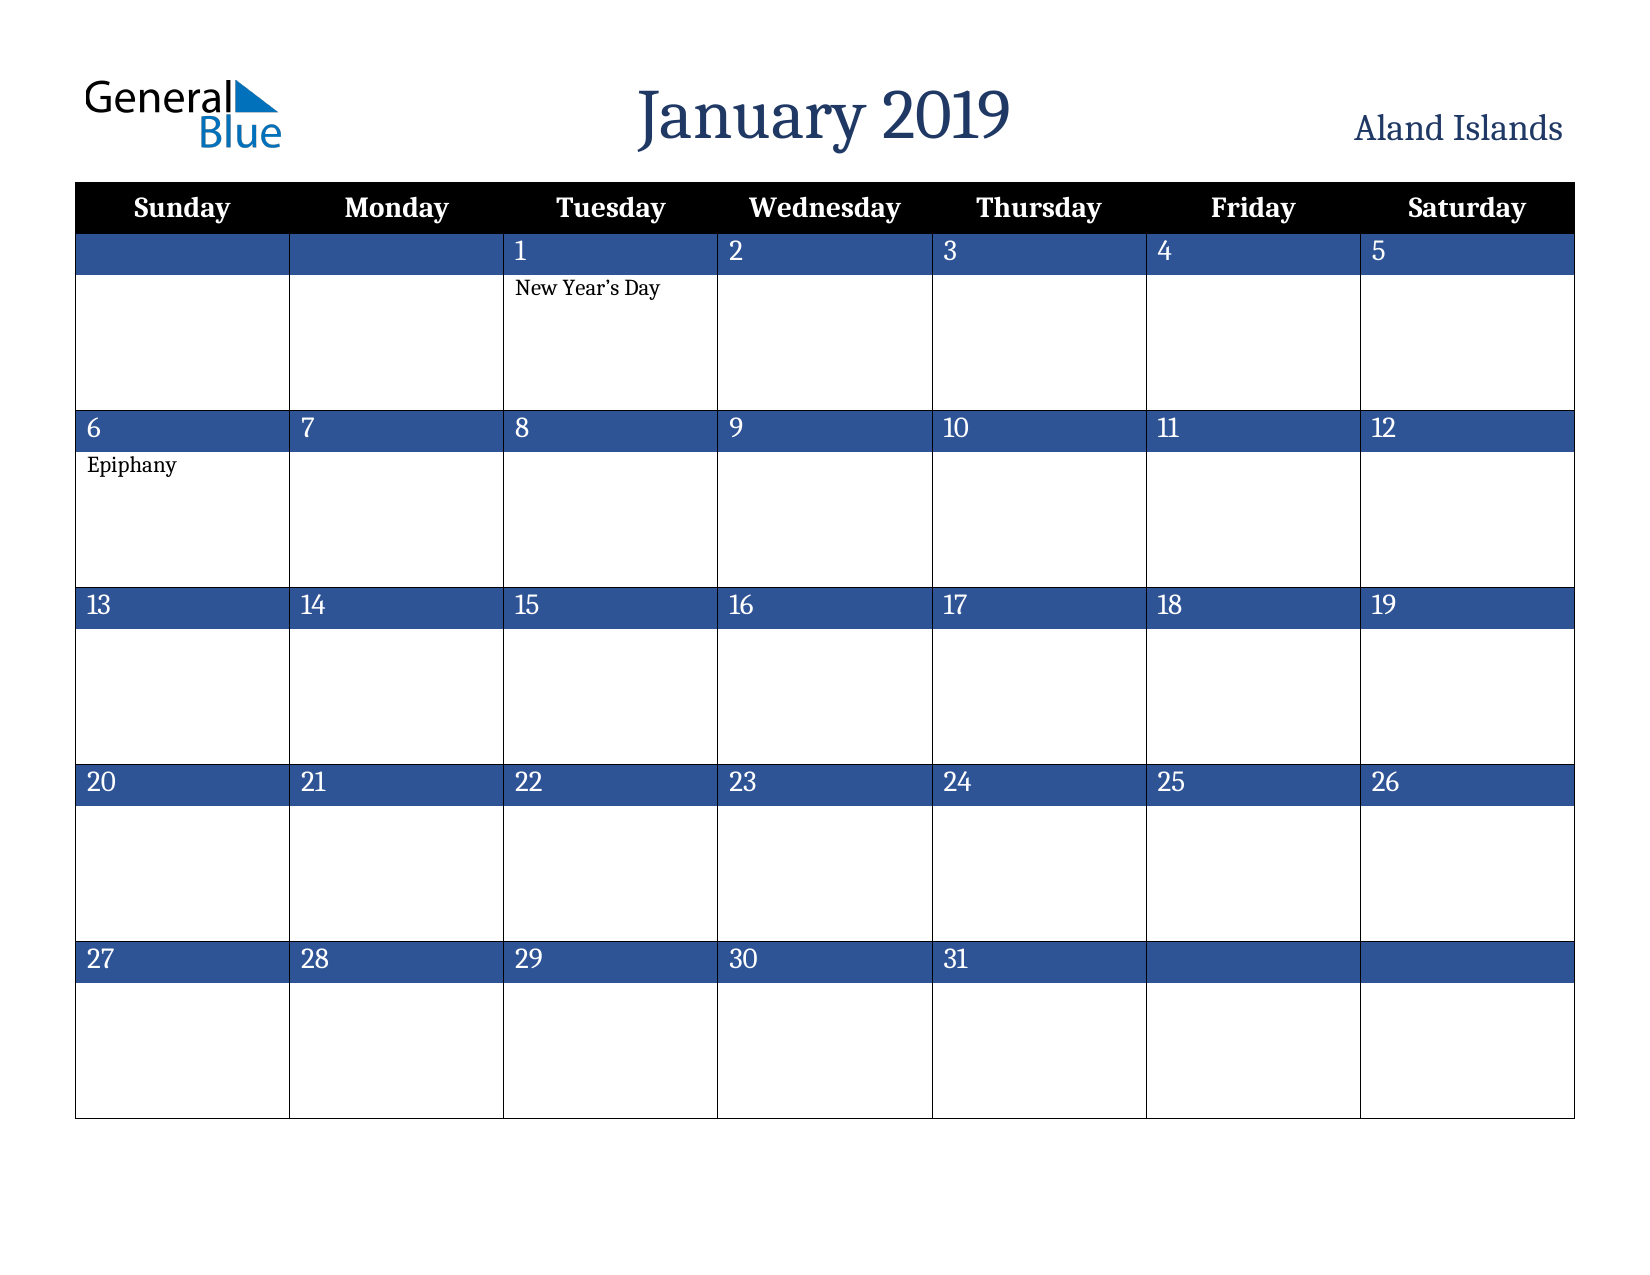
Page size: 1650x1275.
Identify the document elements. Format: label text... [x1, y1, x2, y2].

table_cell [1361, 629, 1574, 764]
table_cell 16 [718, 588, 932, 629]
table_cell [290, 629, 503, 764]
table_cell [933, 629, 1146, 764]
table_cell Sunday [76, 183, 289, 233]
table_cell 25 [1147, 765, 1360, 806]
table_cell 8 [504, 411, 717, 452]
table_cell [504, 983, 717, 1118]
table_cell [933, 806, 1146, 941]
table_cell [290, 983, 503, 1118]
table_cell [1147, 806, 1360, 941]
table_cell 19 [1361, 588, 1574, 629]
table_cell [1147, 629, 1360, 764]
table_cell [1147, 452, 1360, 587]
table_cell 22 [504, 765, 717, 806]
table_cell [504, 629, 717, 764]
table_cell Friday [1147, 183, 1360, 233]
table_cell 17 [933, 588, 1146, 629]
table_cell [933, 983, 1146, 1118]
table_cell New Year’s Day [504, 275, 717, 410]
table_cell 7 [290, 411, 503, 452]
table_cell 21 [290, 765, 503, 806]
table_cell 24 [933, 765, 1146, 806]
table_cell [290, 275, 503, 410]
table_cell 5 [1361, 234, 1574, 275]
table_cell [76, 275, 289, 410]
table_cell Epiphany [76, 452, 289, 587]
table_cell Tuesday [504, 183, 717, 233]
table_cell [1361, 983, 1574, 1118]
table_cell [504, 452, 717, 587]
table_cell [76, 234, 289, 275]
table_cell 27 [76, 942, 289, 983]
table_cell 23 [718, 765, 932, 806]
table_cell Saturday [1361, 183, 1574, 233]
table_cell Wednesday [718, 183, 932, 233]
table_cell [1361, 275, 1574, 410]
table_cell [718, 452, 932, 587]
table_cell 13 [76, 588, 289, 629]
table_cell [933, 275, 1146, 410]
table_cell [1361, 942, 1574, 983]
table_cell Monday [290, 183, 503, 233]
picture [86, 80, 281, 148]
table_cell [1361, 452, 1574, 587]
table_cell 14 [290, 588, 503, 629]
table_cell 12 [1361, 411, 1574, 452]
table_cell 30 [718, 942, 932, 983]
table_cell 26 [1361, 765, 1574, 806]
table_cell 9 [718, 411, 932, 452]
table_cell [76, 629, 289, 764]
table_header [76, 75, 503, 182]
table_cell Thursday [933, 183, 1146, 233]
table_cell [76, 983, 289, 1118]
table_cell [1361, 806, 1574, 941]
table_cell [933, 452, 1146, 587]
table_cell [1147, 942, 1360, 983]
table_cell [718, 806, 932, 941]
table_cell [290, 452, 503, 587]
table_cell [718, 629, 932, 764]
table_cell [1147, 275, 1360, 410]
table_cell 1 [504, 234, 717, 275]
table_cell 3 [933, 234, 1146, 275]
table_cell 4 [1147, 234, 1360, 275]
table_cell 29 [504, 942, 717, 983]
table_cell 11 [1147, 411, 1360, 452]
table_cell 10 [933, 411, 1146, 452]
table_cell 15 [504, 588, 717, 629]
table_cell [76, 806, 289, 941]
table_cell [718, 275, 932, 410]
table_cell [290, 806, 503, 941]
table_cell 2 [718, 234, 932, 275]
table_cell [718, 983, 932, 1118]
table_cell [1147, 983, 1360, 1118]
table_cell 6 [76, 411, 289, 452]
table_cell 28 [290, 942, 503, 983]
table_cell [504, 806, 717, 941]
table_cell 20 [76, 765, 289, 806]
table_cell [290, 234, 503, 275]
table_header January 2019 [504, 75, 1146, 182]
table_cell 18 [1147, 588, 1360, 629]
table_header Aland Islands [1146, 75, 1574, 182]
table_cell 31 [933, 942, 1146, 983]
